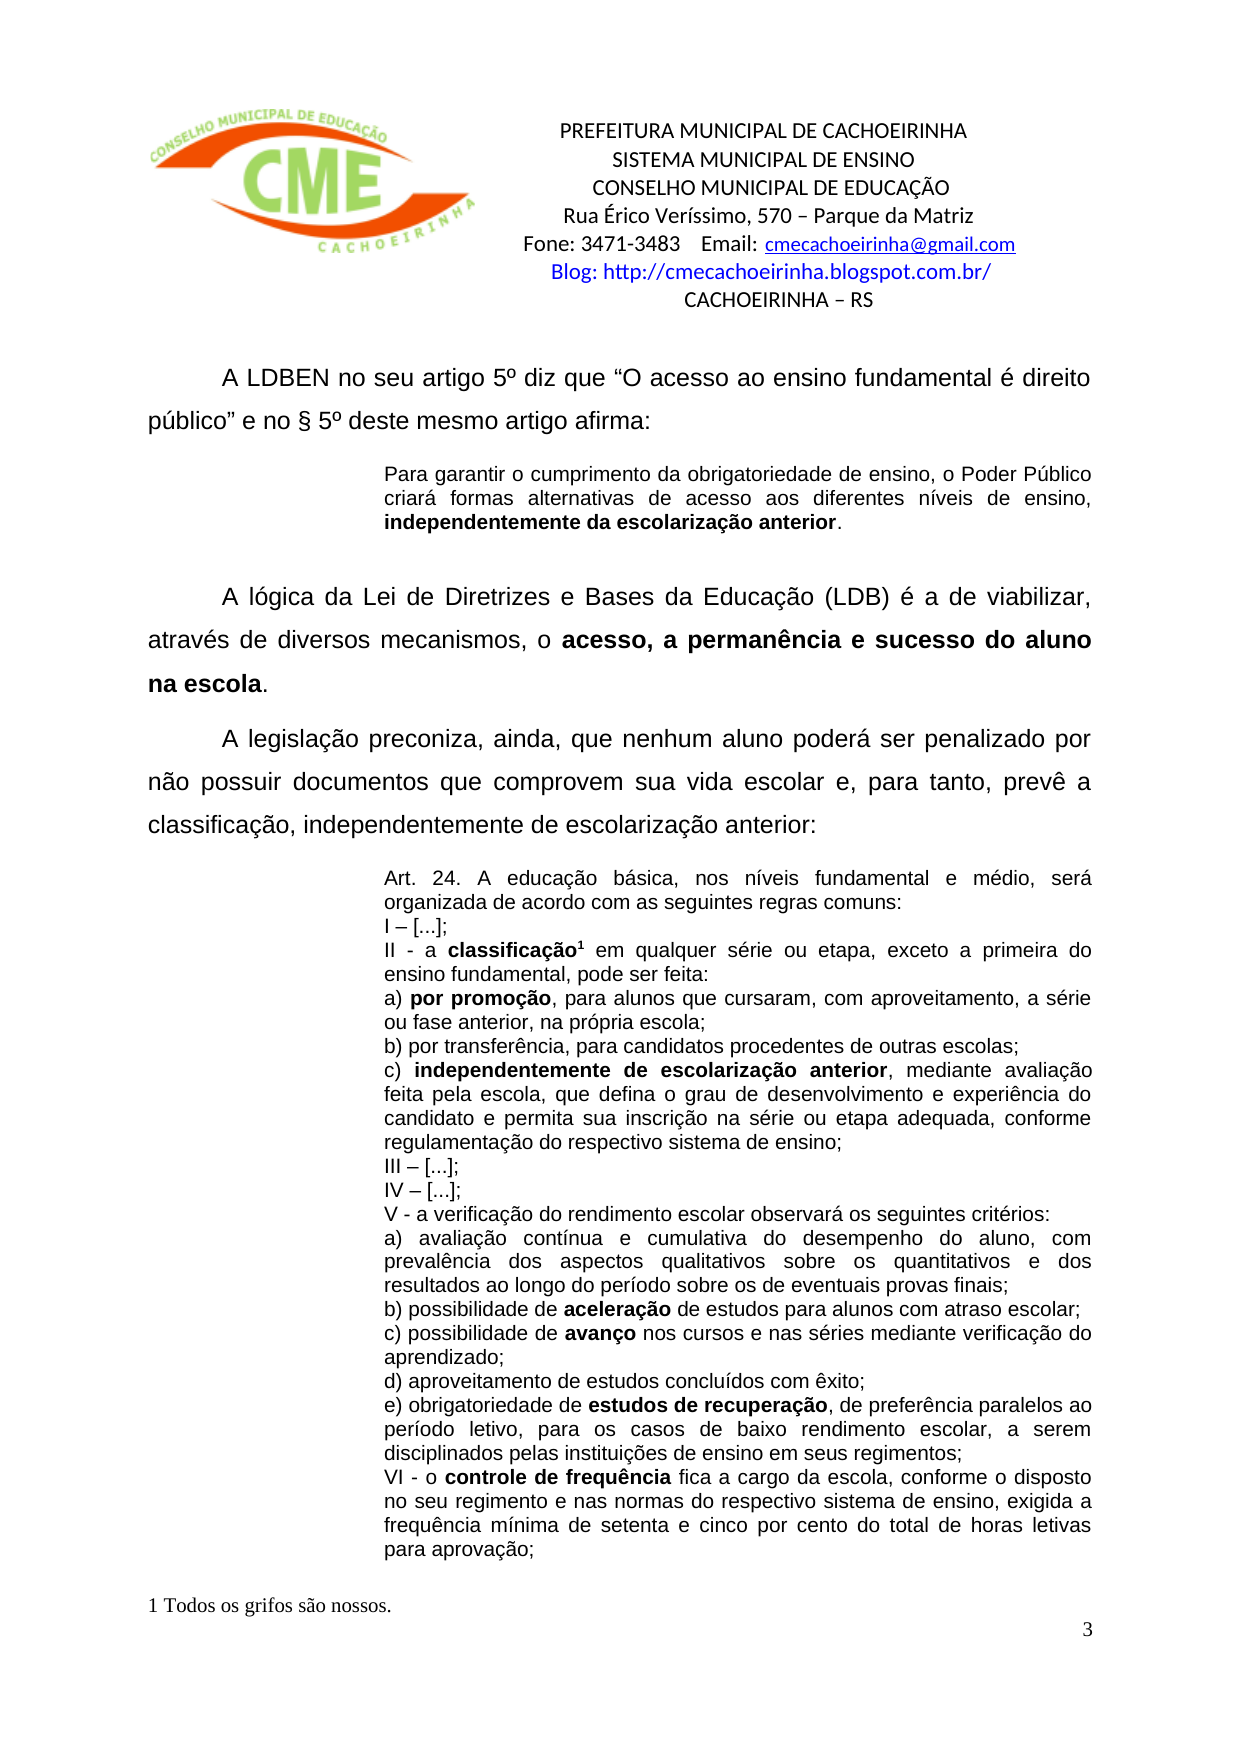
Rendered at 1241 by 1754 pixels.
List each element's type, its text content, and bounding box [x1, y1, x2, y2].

text c) possibilidade de avanço nos cursos e nas séries mediante verificação do aprendizado; [384, 1321, 1092, 1369]
text A LDBEN no seu artigo 5º diz que “O acesso ao ensino fundamental é direito público” e no § 5º deste mesmo artigo afirma: [148, 363, 1092, 435]
picture [150, 109, 475, 253]
text IV – [...]; [384, 1177, 1092, 1201]
text b) por transferência, para candidatos procedentes de outras escolas; [384, 1034, 1092, 1058]
text b) possibilidade de aceleração de estudos para alunos com atraso escolar; [384, 1297, 1092, 1321]
text A lógica da Lei de Diretrizes e Bases da Educação (LDB) é a de viabilizar, através de diversos mecanismos, o acesso, a permanência e sucesso do aluno na escola. [148, 582, 1092, 697]
text e) obrigatoriedade de estudos de recuperação, de preferência paralelos ao período letivo, para os casos de baixo rendimento escolar, a serem disciplinados pelas instituições de ensino em seus regimentos; [384, 1393, 1092, 1465]
text VI - o controle de frequência fica a cargo da escola, conforme o disposto no seu regimento e nas normas do respectivo sistema de ensino, exigida a frequência mínima de setenta e cinco por cento do total de horas letivas para aprovação; [384, 1465, 1092, 1561]
text V - a verificação do rendimento escolar observará os seguintes critérios: [384, 1201, 1092, 1225]
text c) independentemente de escolarização anterior, mediante avaliação feita pela escola, que defina o grau de desenvolvimento e experiência do candidato e permita sua inscrição na série ou etapa adequada, conforme regulamentação do respectivo sistema de ensino; [384, 1058, 1092, 1153]
text A legislação preconiza, ainda, que nenhum aluno poderá ser penalizado por não possuir documentos que comprovem sua vida escolar e, para tanto, prevê a classificação, independentemente de escolarização anterior: [148, 724, 1092, 839]
text d) aproveitamento de estudos concluídos com êxito; [384, 1369, 1092, 1393]
text a) avaliação contínua e cumulativa do desempenho do aluno, com prevalência dos aspectos qualitativos sobre os quantitativos e dos resultados ao longo do período sobre os de eventuais provas finais; [384, 1225, 1092, 1297]
text II - a classificação em qualquer série ou etapa, exceto a primeira do ensino fundamental, pode ser feita: [384, 938, 1092, 986]
text a) por promoção, para alunos que cursaram, com aproveitamento, a série ou fase anterior, na própria escola; [384, 986, 1092, 1034]
text I – [...]; [384, 914, 1092, 938]
text Art. 24. A educação básica, nos níveis fundamental e médio, será organizada de acordo com as seguintes regras comuns: [384, 866, 1092, 914]
text III – [...]; [384, 1153, 1092, 1177]
text Para garantir o cumprimento da obrigatoriedade de ensino, o Poder Público criará formas alternativas de acesso aos diferentes níveis de ensino, independentemente da escolarização anterior. [384, 462, 1092, 534]
